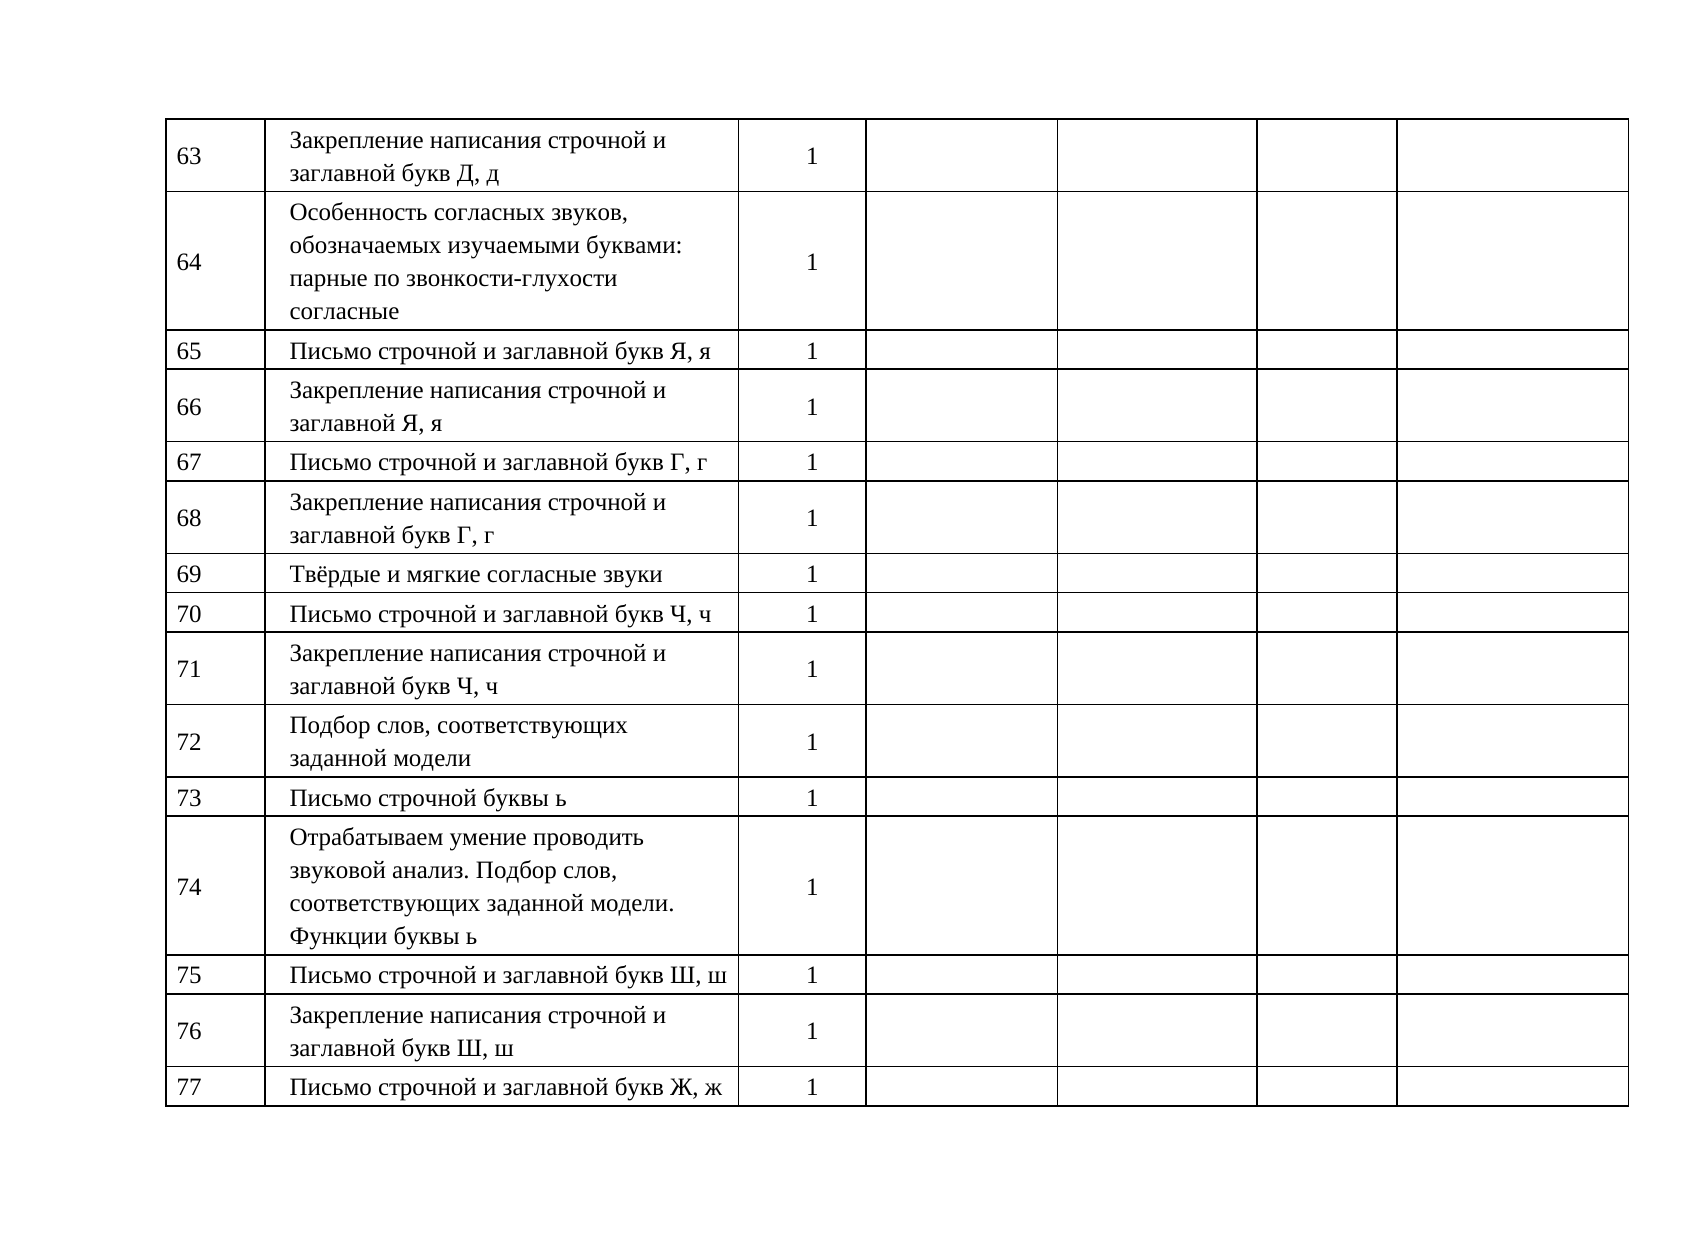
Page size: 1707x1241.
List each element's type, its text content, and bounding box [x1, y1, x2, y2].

table_cell Твёрдые и мягкие согласные звуки [266, 554, 738, 592]
table_cell [1258, 331, 1396, 368]
table_cell Письмо строчной и заглавной букв Я, я [266, 331, 738, 368]
table_cell [1398, 633, 1628, 704]
table_cell 74 [167, 817, 264, 954]
table_cell Письмо строчной буквы ь [266, 778, 738, 815]
table_cell 66 [167, 370, 264, 441]
table_cell [1258, 370, 1396, 441]
table_cell [1398, 778, 1628, 815]
table_cell [867, 120, 1057, 191]
table_cell [1258, 956, 1396, 993]
table_cell [1258, 554, 1396, 592]
table_cell 67 [167, 442, 264, 480]
table_cell [1058, 442, 1256, 480]
table_cell [867, 593, 1057, 631]
table_cell Закрепление написания строчной и заглавной букв Д, д [266, 120, 738, 191]
table_cell 1 [739, 120, 865, 191]
table_cell [867, 554, 1057, 592]
table_cell 1 [739, 817, 865, 954]
table_cell [1058, 593, 1256, 631]
table_cell 1 [739, 331, 865, 368]
table_cell [1058, 370, 1256, 441]
table_cell [1058, 817, 1256, 954]
table_cell [1058, 705, 1256, 776]
table_cell [1258, 817, 1396, 954]
table_cell [867, 995, 1057, 1066]
table_cell [1258, 120, 1396, 191]
table_cell 1 [739, 554, 865, 592]
table_cell [1398, 482, 1628, 552]
table_cell 1 [739, 1067, 865, 1105]
table_cell [867, 370, 1057, 441]
table_cell [1398, 370, 1628, 441]
table_cell 77 [167, 1067, 264, 1105]
table_cell 69 [167, 554, 264, 592]
table_cell [1058, 778, 1256, 815]
table_cell [1258, 633, 1396, 704]
table_cell 72 [167, 705, 264, 776]
table_cell [1258, 705, 1396, 776]
table_cell [1258, 778, 1396, 815]
table_cell 70 [167, 593, 264, 631]
table_cell 1 [739, 593, 865, 631]
table_cell Подбор слов, соответствующих заданной модели [266, 705, 738, 776]
table_cell [867, 482, 1057, 552]
table_cell [1058, 633, 1256, 704]
table_cell [1398, 331, 1628, 368]
table_cell 1 [739, 778, 865, 815]
table_cell [1398, 554, 1628, 592]
table_cell [1258, 192, 1396, 329]
table_cell [1058, 956, 1256, 993]
table_cell [1058, 554, 1256, 592]
table_cell 65 [167, 331, 264, 368]
table_cell 1 [739, 192, 865, 329]
table_cell [1398, 995, 1628, 1066]
table_cell 1 [739, 705, 865, 776]
table_cell Письмо строчной и заглавной букв Ч, ч [266, 593, 738, 631]
table_cell Закрепление написания строчной и заглавной букв Ч, ч [266, 633, 738, 704]
table_cell 68 [167, 482, 264, 552]
table_cell 63 [167, 120, 264, 191]
table_cell [1058, 482, 1256, 552]
table_cell [867, 956, 1057, 993]
table_cell Особенность согласных звуков, обозначаемых изучаемыми буквами: парные по звонкости-глухости согласные [266, 192, 738, 329]
table_cell Письмо строчной и заглавной букв Ш, ш [266, 956, 738, 993]
table_cell [1398, 192, 1628, 329]
table_cell [867, 817, 1057, 954]
table_cell [867, 442, 1057, 480]
table_cell Письмо строчной и заглавной букв Г, г [266, 442, 738, 480]
table_cell [867, 1067, 1057, 1105]
table_cell [1258, 593, 1396, 631]
table_cell [1058, 995, 1256, 1066]
table_cell 73 [167, 778, 264, 815]
table_cell [1258, 482, 1396, 552]
table_cell 76 [167, 995, 264, 1066]
table_cell [867, 705, 1057, 776]
table_cell 1 [739, 633, 865, 704]
table_cell [867, 633, 1057, 704]
table_cell 71 [167, 633, 264, 704]
table_cell [1258, 995, 1396, 1066]
table_cell 1 [739, 482, 865, 552]
table_cell 64 [167, 192, 264, 329]
table_cell 75 [167, 956, 264, 993]
table_cell [867, 331, 1057, 368]
table_cell 1 [739, 995, 865, 1066]
table_cell [1398, 956, 1628, 993]
table_cell [1258, 442, 1396, 480]
table_cell [1058, 331, 1256, 368]
table_cell [1398, 593, 1628, 631]
table_cell [1058, 192, 1256, 329]
table_cell [1398, 817, 1628, 954]
table_cell [1398, 120, 1628, 191]
table_cell [1058, 1067, 1256, 1105]
table_cell [1398, 705, 1628, 776]
table_cell 1 [739, 956, 865, 993]
table_cell [1398, 442, 1628, 480]
table_cell 1 [739, 370, 865, 441]
table_cell [1398, 1067, 1628, 1105]
table_cell Отрабатываем умение проводить звуковой анализ. Подбор слов, соответствующих заданной модели. Функции буквы ь [266, 817, 738, 954]
table_cell [867, 778, 1057, 815]
table_cell 1 [739, 442, 865, 480]
table_cell Закрепление написания строчной и заглавной Я, я [266, 370, 738, 441]
table_cell Закрепление написания строчной и заглавной букв Г, г [266, 482, 738, 552]
table_cell [867, 192, 1057, 329]
table_cell Письмо строчной и заглавной букв Ж, ж [266, 1067, 738, 1105]
table_cell Закрепление написания строчной и заглавной букв Ш, ш [266, 995, 738, 1066]
table_cell [1058, 120, 1256, 191]
table_cell [1258, 1067, 1396, 1105]
